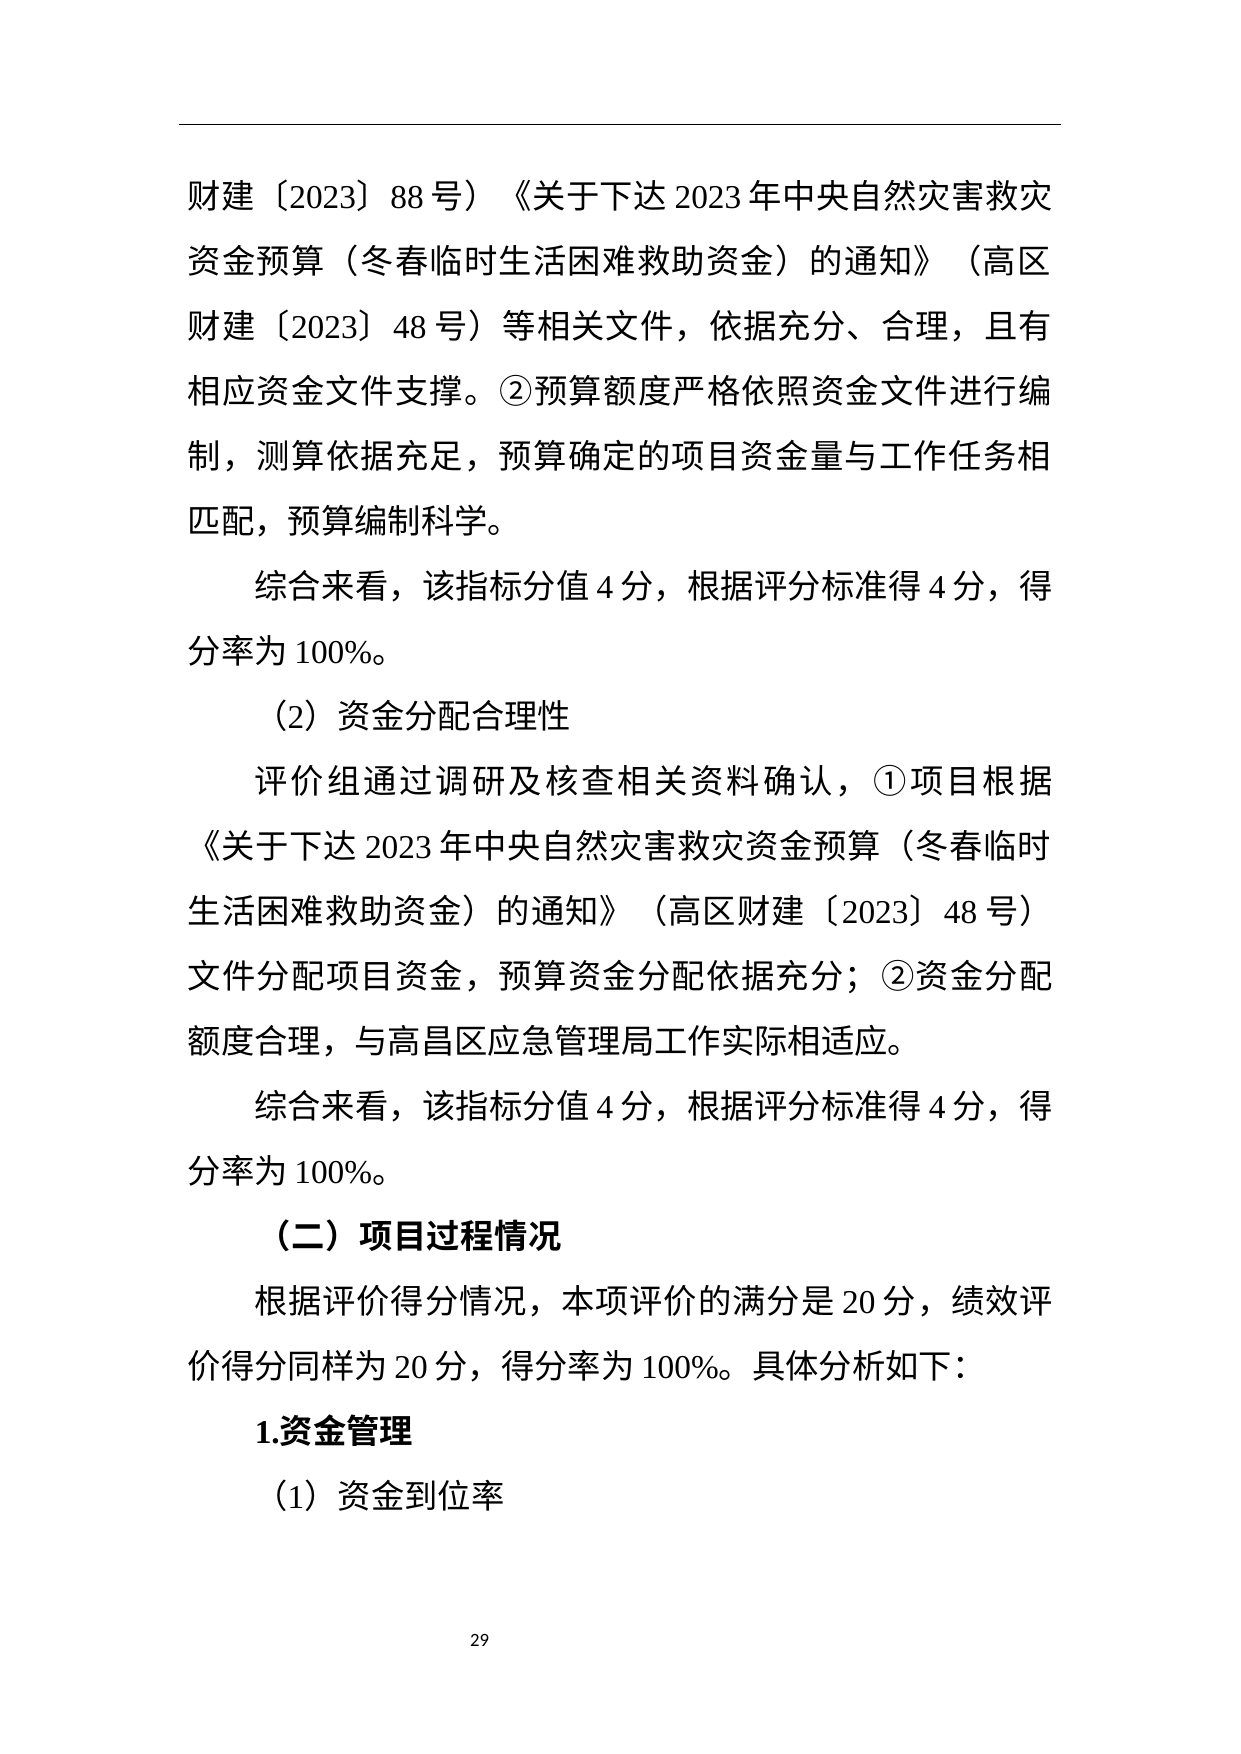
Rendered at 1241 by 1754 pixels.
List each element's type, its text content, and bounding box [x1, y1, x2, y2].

text 综合来看，该指标分值4分，根据评分标准得4分，得分率为100%。 [187, 1072, 1053, 1202]
text 综合来看，该指标分值4分，根据评分标准得4分，得分率为100%。 [187, 552, 1053, 682]
text 评价组通过调研及核查相关资料确认，①项目根据《关于下达2023年中央自然灾害救灾资金预算（冬春临时生活困难救助资金）的通知》（高区财建〔2023〕48号）文件分配项目资金，预算资金分配依据充分；②资金分配额度合理，与高昌区应急管理局工作实际相适应。 [187, 747, 1053, 1072]
subtitle 1.资金管理 [187, 1397, 1053, 1462]
text 根据评价得分情况，本项评价的满分是20分，绩效评价得分同样为20分，得分率为100%。具体分析如下： [187, 1267, 1053, 1397]
text （二）项目过程情况 [187, 1202, 1053, 1267]
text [187, 162, 1053, 552]
text （1）资金到位率 [187, 1462, 1053, 1527]
text （2）资金分配合理性 [187, 682, 1053, 747]
